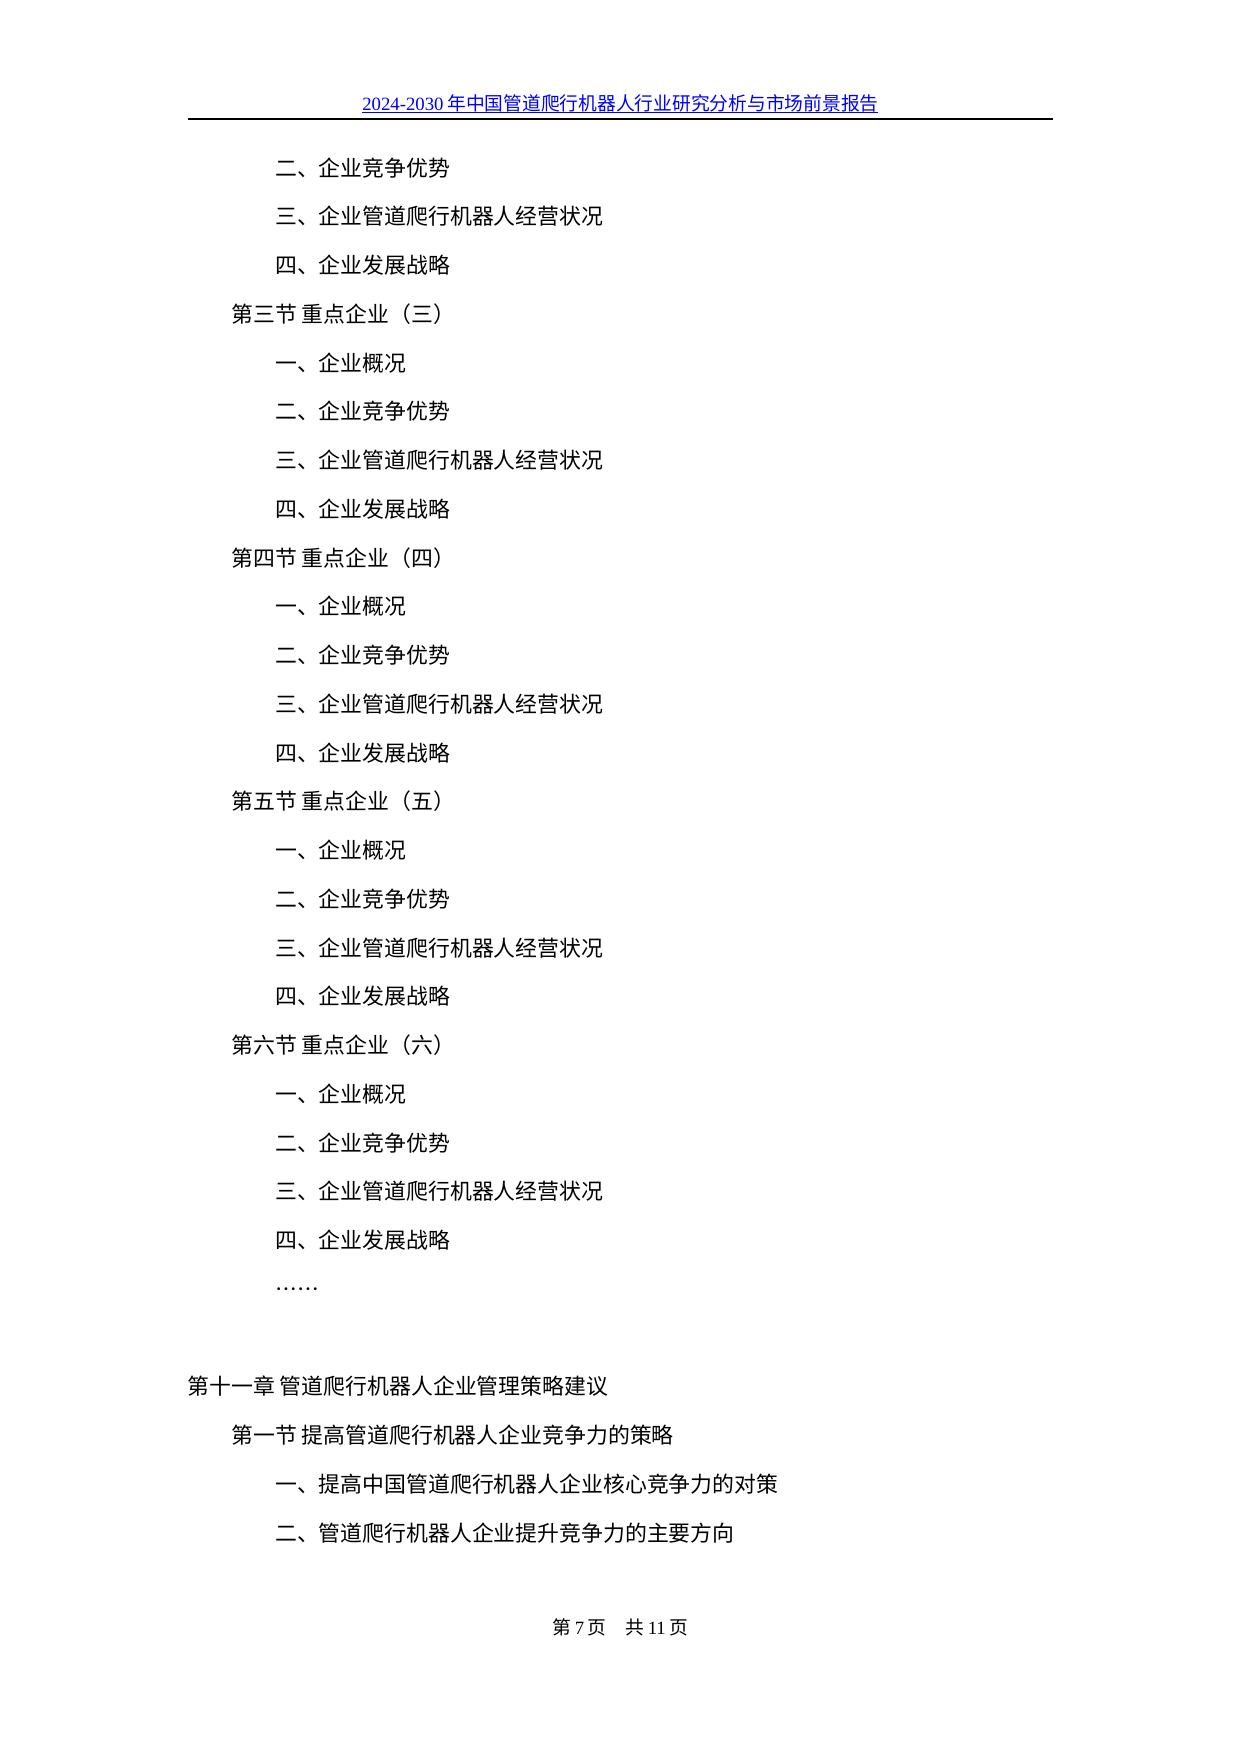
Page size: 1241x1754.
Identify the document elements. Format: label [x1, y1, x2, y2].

text [187, 150, 1053, 1548]
